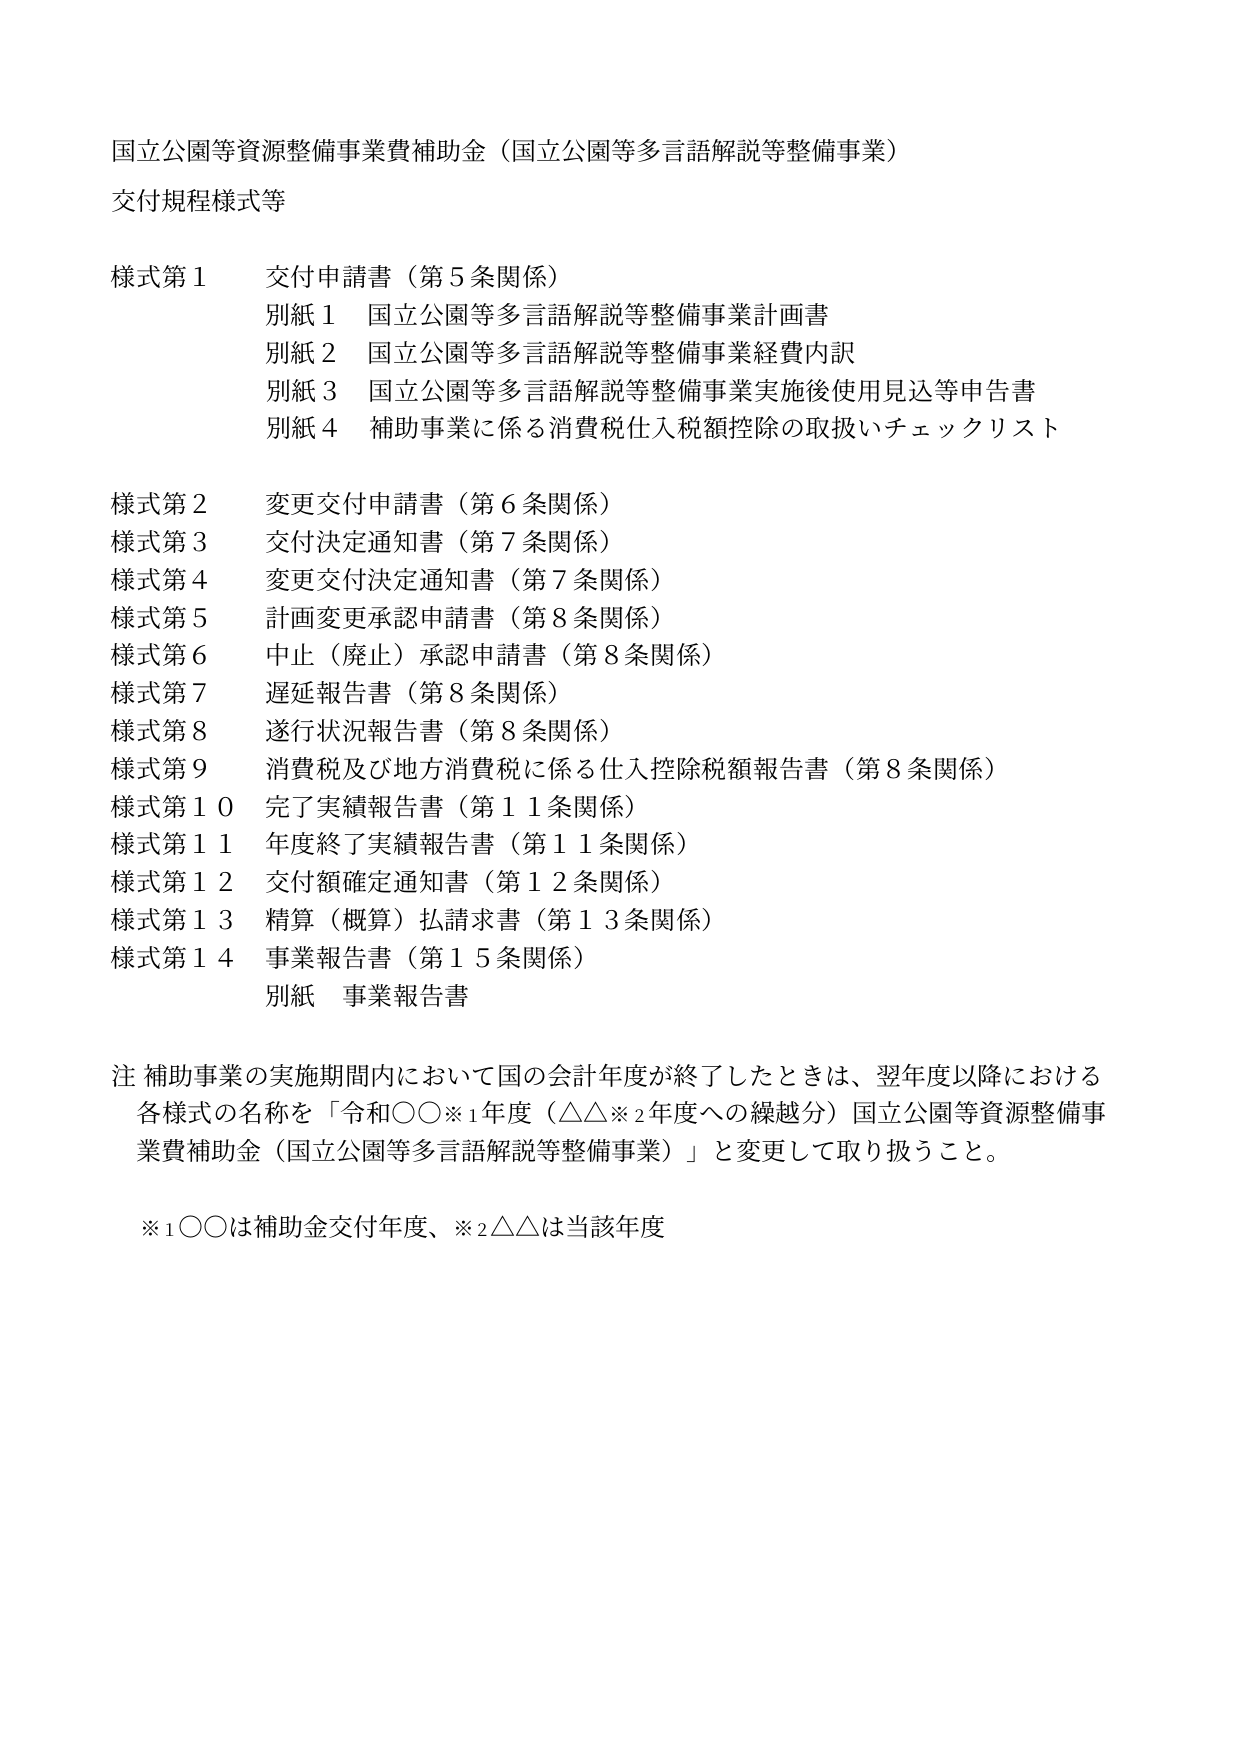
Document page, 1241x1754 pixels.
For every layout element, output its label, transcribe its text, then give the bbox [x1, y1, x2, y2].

text 様式第７ 遅延報告書（第８条関係） [111, 674, 1152, 710]
text 様式第１３ 精算（概算）払請求書（第１３条関係） [111, 901, 1152, 937]
text 様式第５ 計画変更承認申請書（第８条関係） [111, 598, 1152, 634]
text 別紙２ 国立公園等多言語解説等整備事業経費内訳 [111, 334, 1152, 369]
text 様式第１１ 年度終了実績報告書（第１１条関係） [111, 825, 1152, 861]
text 様式第４ 変更交付決定通知書（第７条関係） [111, 560, 1152, 596]
text 別紙 事業報告書 [111, 976, 1152, 1012]
text 様式第１ 交付申請書（第５条関係） [111, 258, 1152, 294]
text 様式第１４ 事業報告書（第１５条関係） [111, 938, 1152, 974]
subtitle 国立公園等資源整備事業費補助金（国立公園等多言語解説等整備事業） [111, 132, 1152, 168]
text 様式第９ 消費税及び地方消費税に係る仕入控除税額報告書（第８条関係） [111, 749, 1152, 785]
text 様式第６ 中止（廃止）承認申請書（第８条関係） [111, 636, 1152, 672]
text 様式第２ 変更交付申請書（第６条関係） [111, 485, 1152, 521]
text 様式第３ 交付決定通知書（第７条関係） [111, 523, 1152, 558]
text 別紙１ 国立公園等多言語解説等整備事業計画書 [111, 296, 1152, 332]
text 様式第１０ 完了実績報告書（第１１条関係） [111, 787, 1152, 823]
text ※１○○は補助金交付年度、※２△△は当該年度 [89, 1208, 717, 1243]
subtitle 交付規程様式等 [111, 182, 1152, 218]
text 様式第１２ 交付額確定通知書（第１２条関係） [111, 863, 1152, 899]
text 別紙３ 国立公園等多言語解説等整備事業実施後使用見込等申告書 別紙４ 補助事業に係る消費税仕入税額控除の取扱いチェックリスト [112, 371, 1152, 445]
text 注 補助事業の実施期間内において国の会計年度が終了したときは、翌年度以降における各様式の名称を「令和○○※１年度（△△※２年度への繰越分）国立公園等資源整備事業費補助金（国立公園等多言語解説等整備事業）」と変更して取り扱うこと。 [111, 1056, 1107, 1168]
text 様式第８ 遂行状況報告書（第８条関係） [111, 712, 1152, 748]
